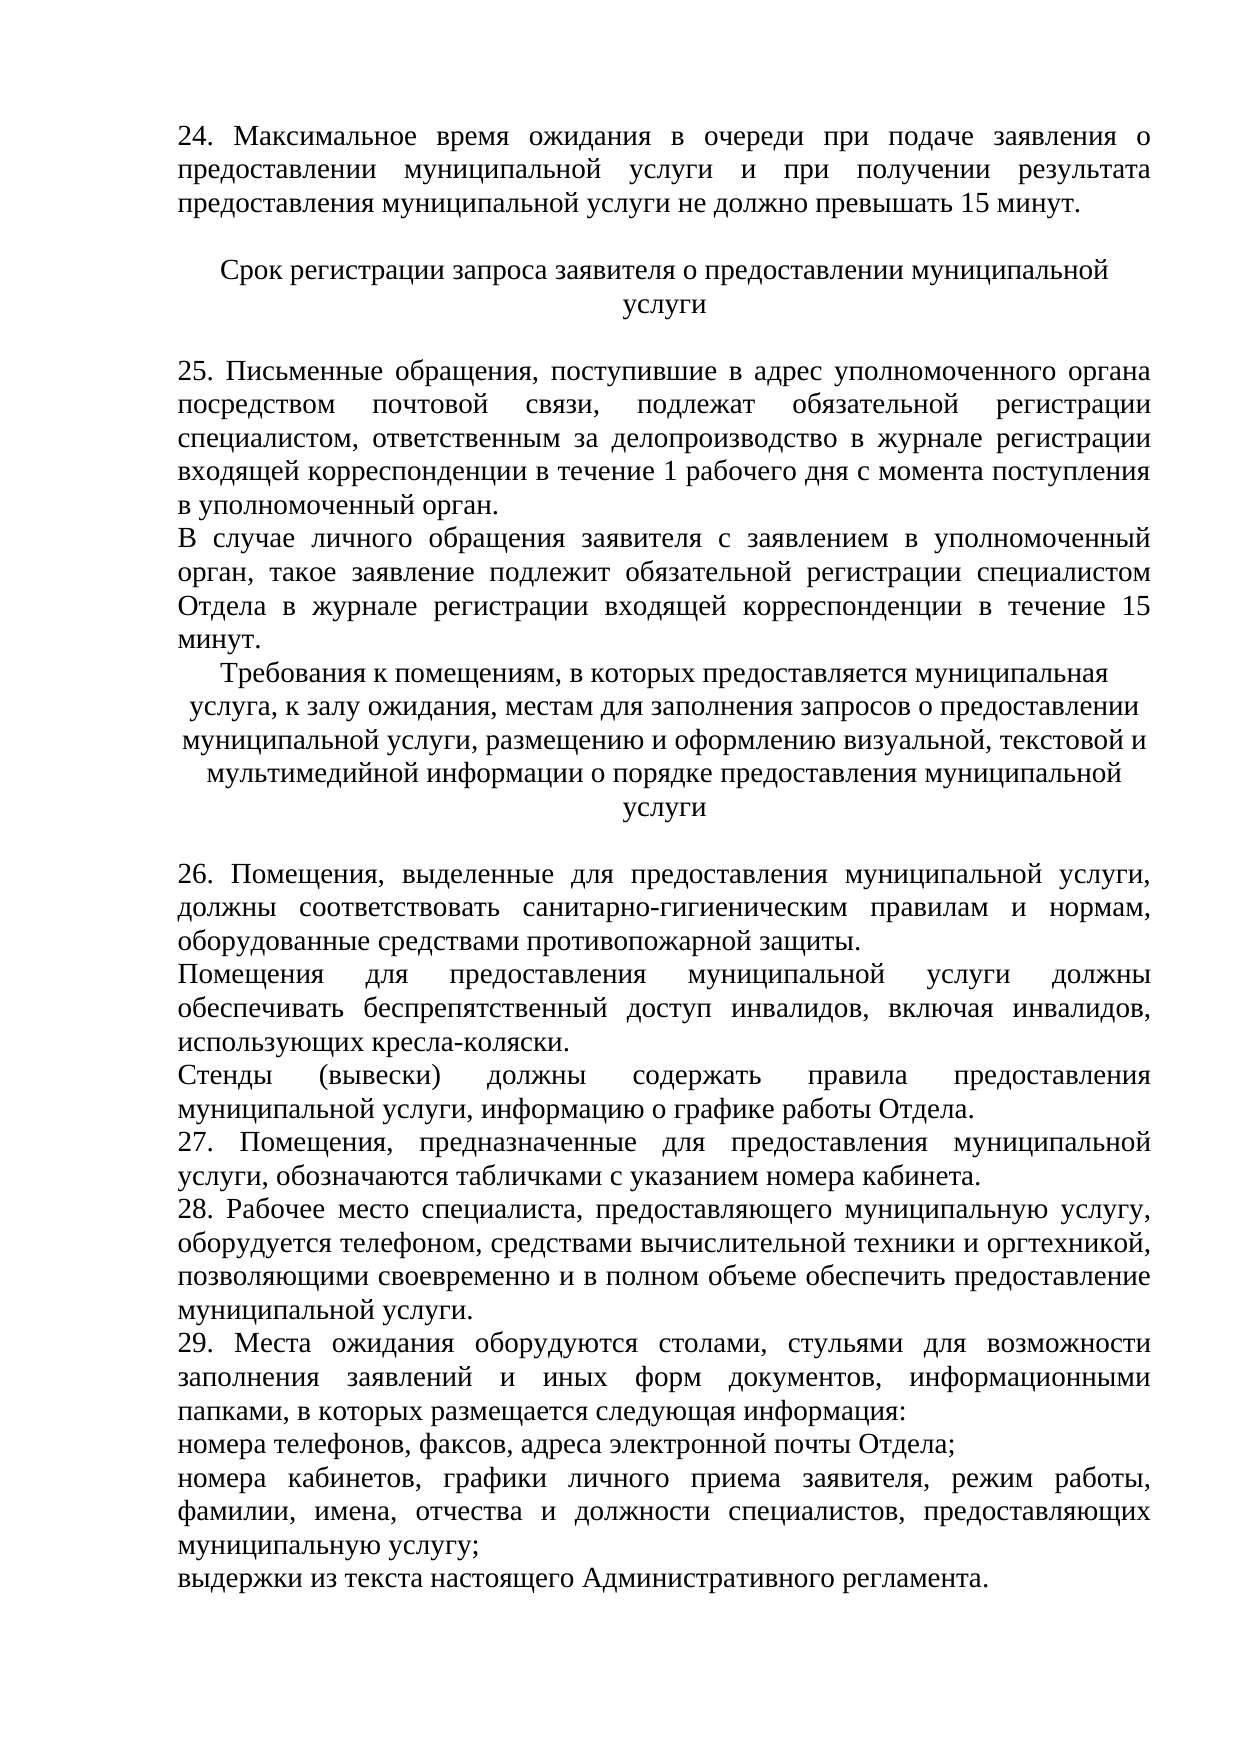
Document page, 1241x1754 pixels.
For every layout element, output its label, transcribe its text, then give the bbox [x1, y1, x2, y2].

text Стенды (вывески) должны содержать правила предоставления муниципальной услуги, информацию о графике работы Отдела. [177, 1057, 1152, 1124]
text Срок регистрации запроса заявителя о предоставлении муниципальной услуги [177, 252, 1152, 319]
text 26. Помещения, выделенные для предоставления муниципальной услуги, должны соответствовать санитарно-гигиеническим правилам и нормам, оборудованные средствами противопожарной защиты. [177, 856, 1152, 957]
text 29. Места ожидания оборудуются столами, стульями для возможности заполнения заявлений и иных форм документов, информационными папками, в которых размещается следующая информация: [177, 1326, 1152, 1426]
text 28. Рабочее место специалиста, предоставляющего муниципальную услугу, оборудуется телефоном, средствами вычислительной техники и оргтехникой, позволяющими своевременно и в полном объеме обеспечить предоставление муниципальной услуги. [177, 1191, 1152, 1326]
text Помещения для предоставления муниципальной услуги должны обеспечивать беспрепятственный доступ инвалидов, включая инвалидов, использующих кресла-коляски. [177, 957, 1152, 1057]
text номера телефонов, факсов, адреса электронной почты Отдела; [177, 1426, 1152, 1460]
text 25. Письменные обращения, поступившие в адрес уполномоченного органа посредством почтовой связи, подлежат обязательной регистрации специалистом, ответственным за делопроизводство в журнале регистрации входящей корреспонденции в течение 1 рабочего дня с момента поступления в уполномоченный орган. [177, 353, 1152, 521]
text Требования к помещениям, в которых предоставляется муниципальная услуга, к залу ожидания, местам для заполнения запросов о предоставлении муниципальной услуги, размещению и оформлению визуальной, текстовой и мультимедийной информации о порядке предоставления муниципальной услуги [177, 655, 1152, 822]
text 24. Максимальное время ожидания в очереди при подаче заявления о предоставлении муниципальной услуги и при получении результата предоставления муниципальной услуги не должно превышать 15 минут. [177, 118, 1152, 219]
text выдержки из текста настоящего Административного регламента. [177, 1560, 1152, 1594]
text номера кабинетов, графики личного приема заявителя, режим работы, фамилии, имена, отчества и должности специалистов, предоставляющих муниципальную услугу; [177, 1460, 1152, 1560]
text 27. Помещения, предназначенные для предоставления муниципальной услуги, обозначаются табличками с указанием номера кабинета. [177, 1124, 1152, 1191]
text В случае личного обращения заявителя с заявлением в уполномоченный орган, такое заявление подлежит обязательной регистрации специалистом Отдела в журнале регистрации входящей корреспонденции в течение 15 минут. [177, 521, 1152, 655]
